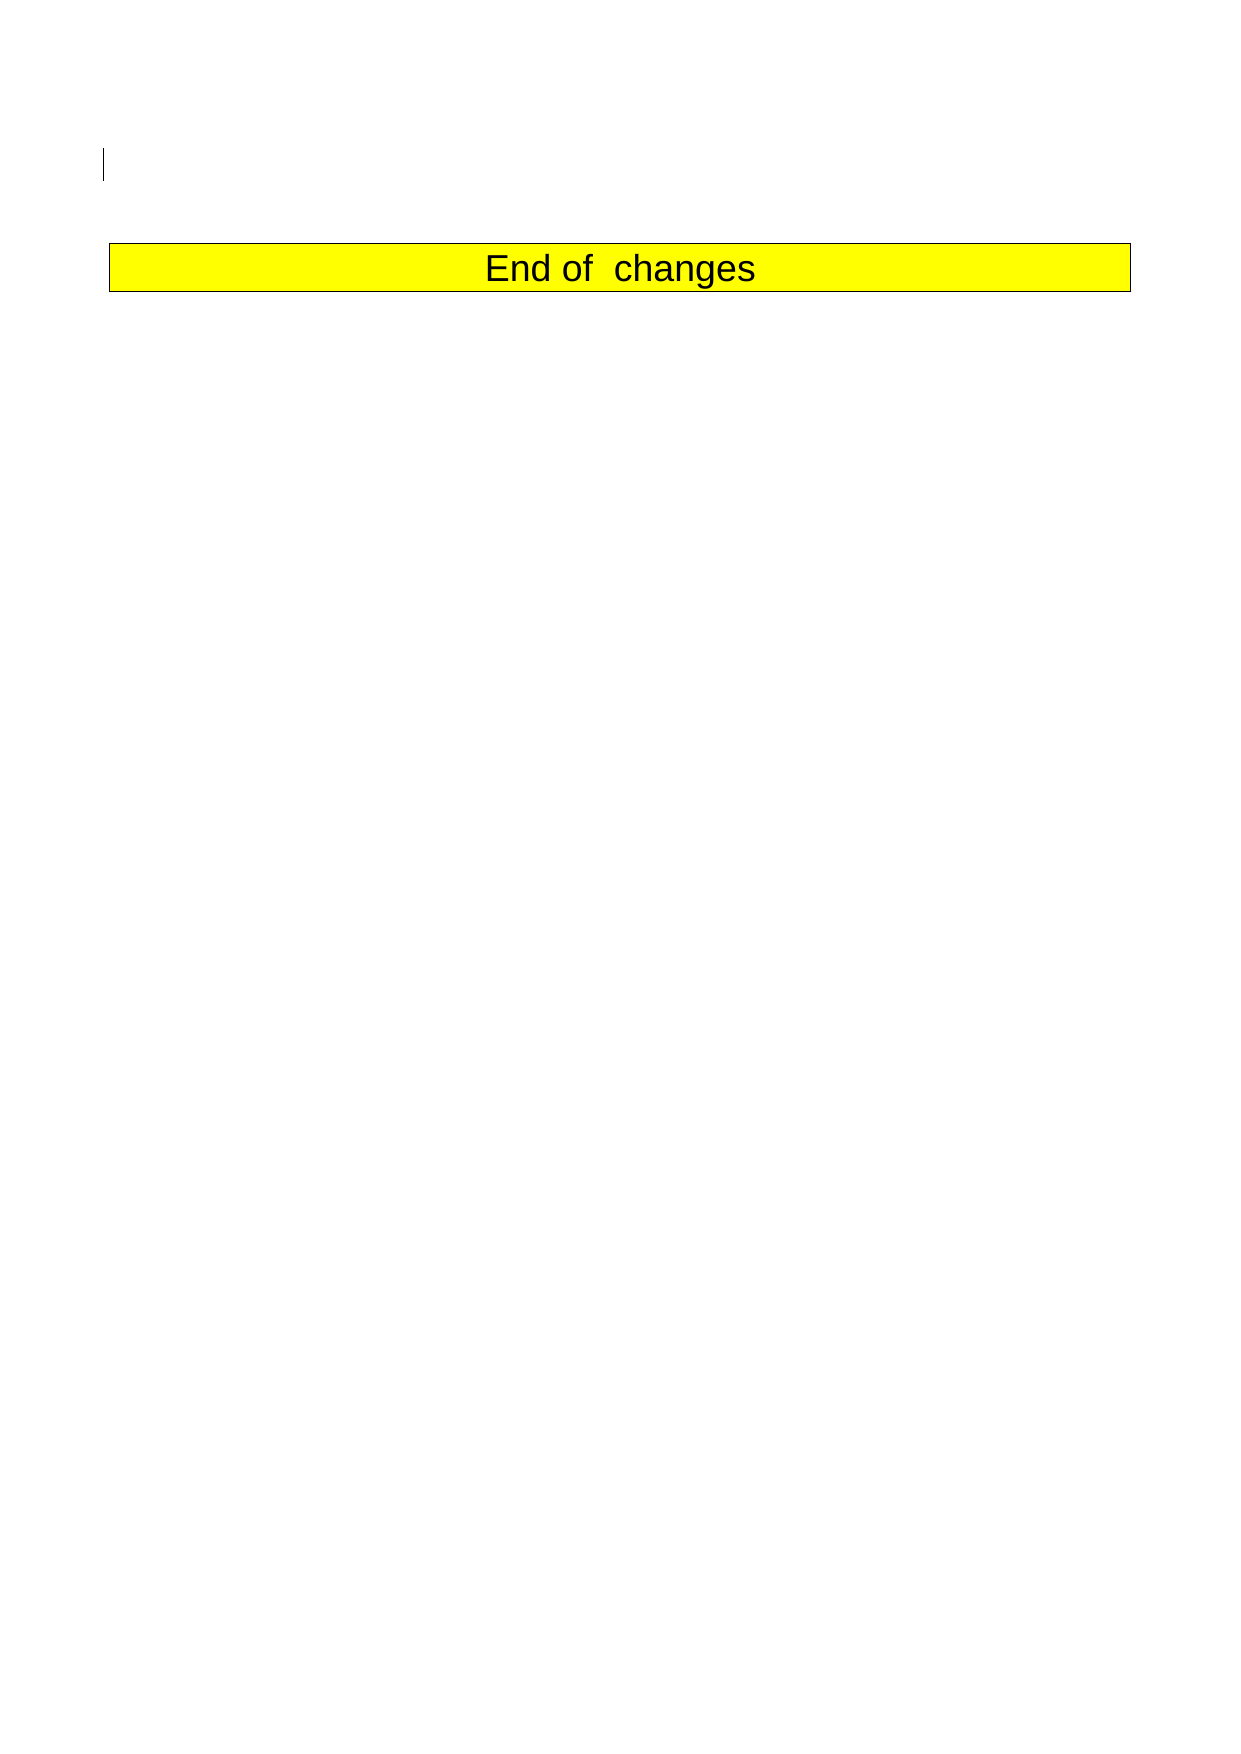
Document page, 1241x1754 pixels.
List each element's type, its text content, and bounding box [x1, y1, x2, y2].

subtitle End of changes [110, 244, 1130, 291]
